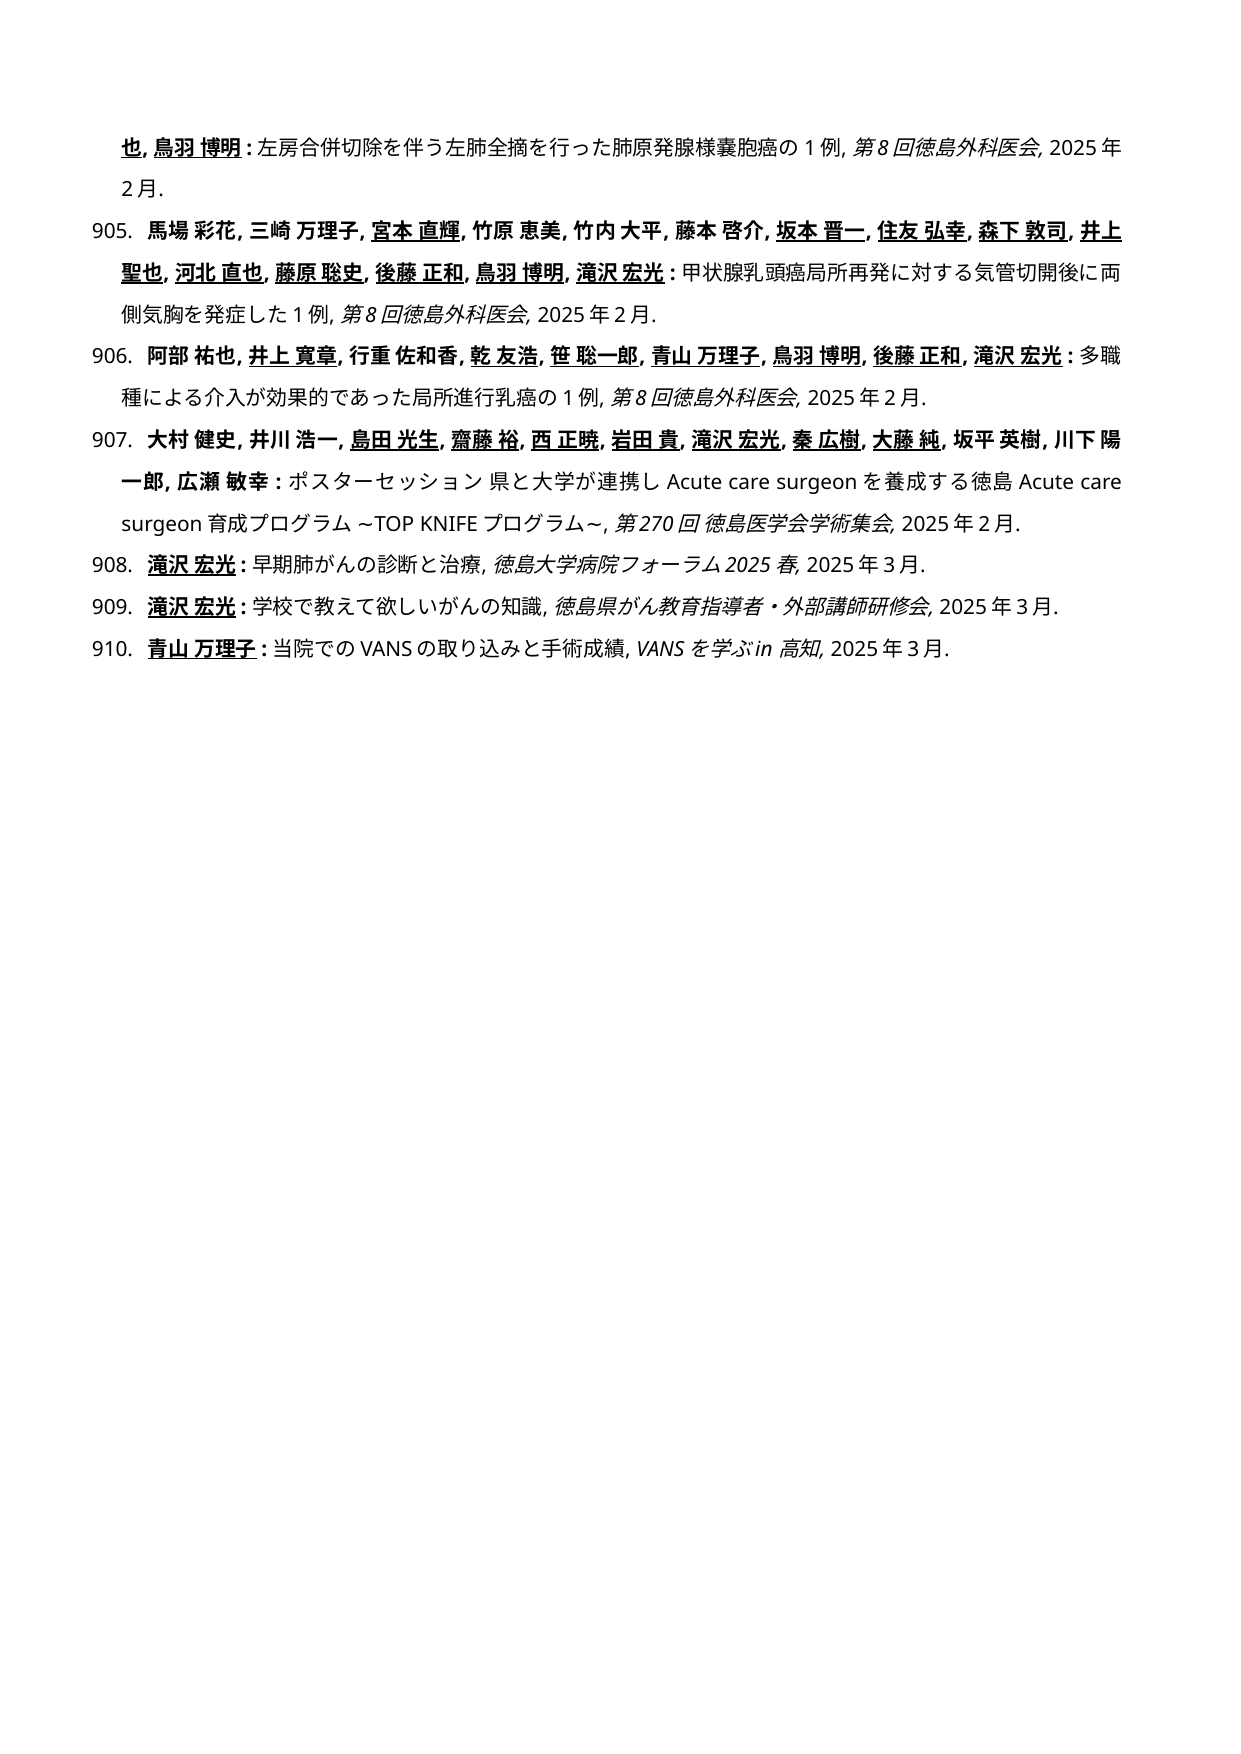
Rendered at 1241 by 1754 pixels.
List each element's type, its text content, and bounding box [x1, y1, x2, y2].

list 阿部 祐也, 井上 寛章, 行重 佐和香, 乾 友浩, 笹 聡一郎, 青山 万理子, 鳥羽 博明, 後藤 正和, 滝沢 宏光 : 多職種による介入が効果的であった局所進行乳癌の1例, 第8回徳島外科医会, 2025年2月. [92, 334, 1122, 417]
list 青山 万理子 : 当院でのVANSの取り込みと手術成績, VANSを学ぶin 高知, 2025年3月. [92, 626, 1122, 668]
list 馬場 彩花, 三崎 万理子, 宮本 直輝, 竹原 恵美, 竹内 大平, 藤本 啓介, 坂本 晋一, 住友 弘幸, 森下 敦司, 井上 聖也, 河北 直也, 藤原 聡史, 後藤 正和, 鳥羽 博明, 滝沢 宏光 : 甲状腺乳頭癌局所再発に対する気管切開後に両側気胸を発症した1例, 第8回徳島外科医会, 2025年2月. [92, 209, 1122, 334]
list 滝沢 宏光 : 早期肺がんの診断と治療, 徳島大学病院フォーラム2025春, 2025年3月. [92, 543, 1122, 584]
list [92, 125, 1122, 209]
list 大村 健史, 井川 浩一, 島田 光生, 齋藤 裕, 西 正暁, 岩田 貴, 滝沢 宏光, 秦 広樹, 大藤 純, 坂平 英樹, 川下 陽一郎, 広瀬 敏幸 : ポスターセッション 県と大学が連携しAcute care surgeonを養成する徳島Acute care surgeon育成プログラム ∼TOP KNIFEプログラム∼, 第270回 徳島医学会学術集会, 2025年2月. [92, 417, 1122, 543]
list 滝沢 宏光 : 学校で教えて欲しいがんの知識, 徳島県がん教育指導者・外部講師研修会, 2025年3月. [92, 584, 1122, 626]
